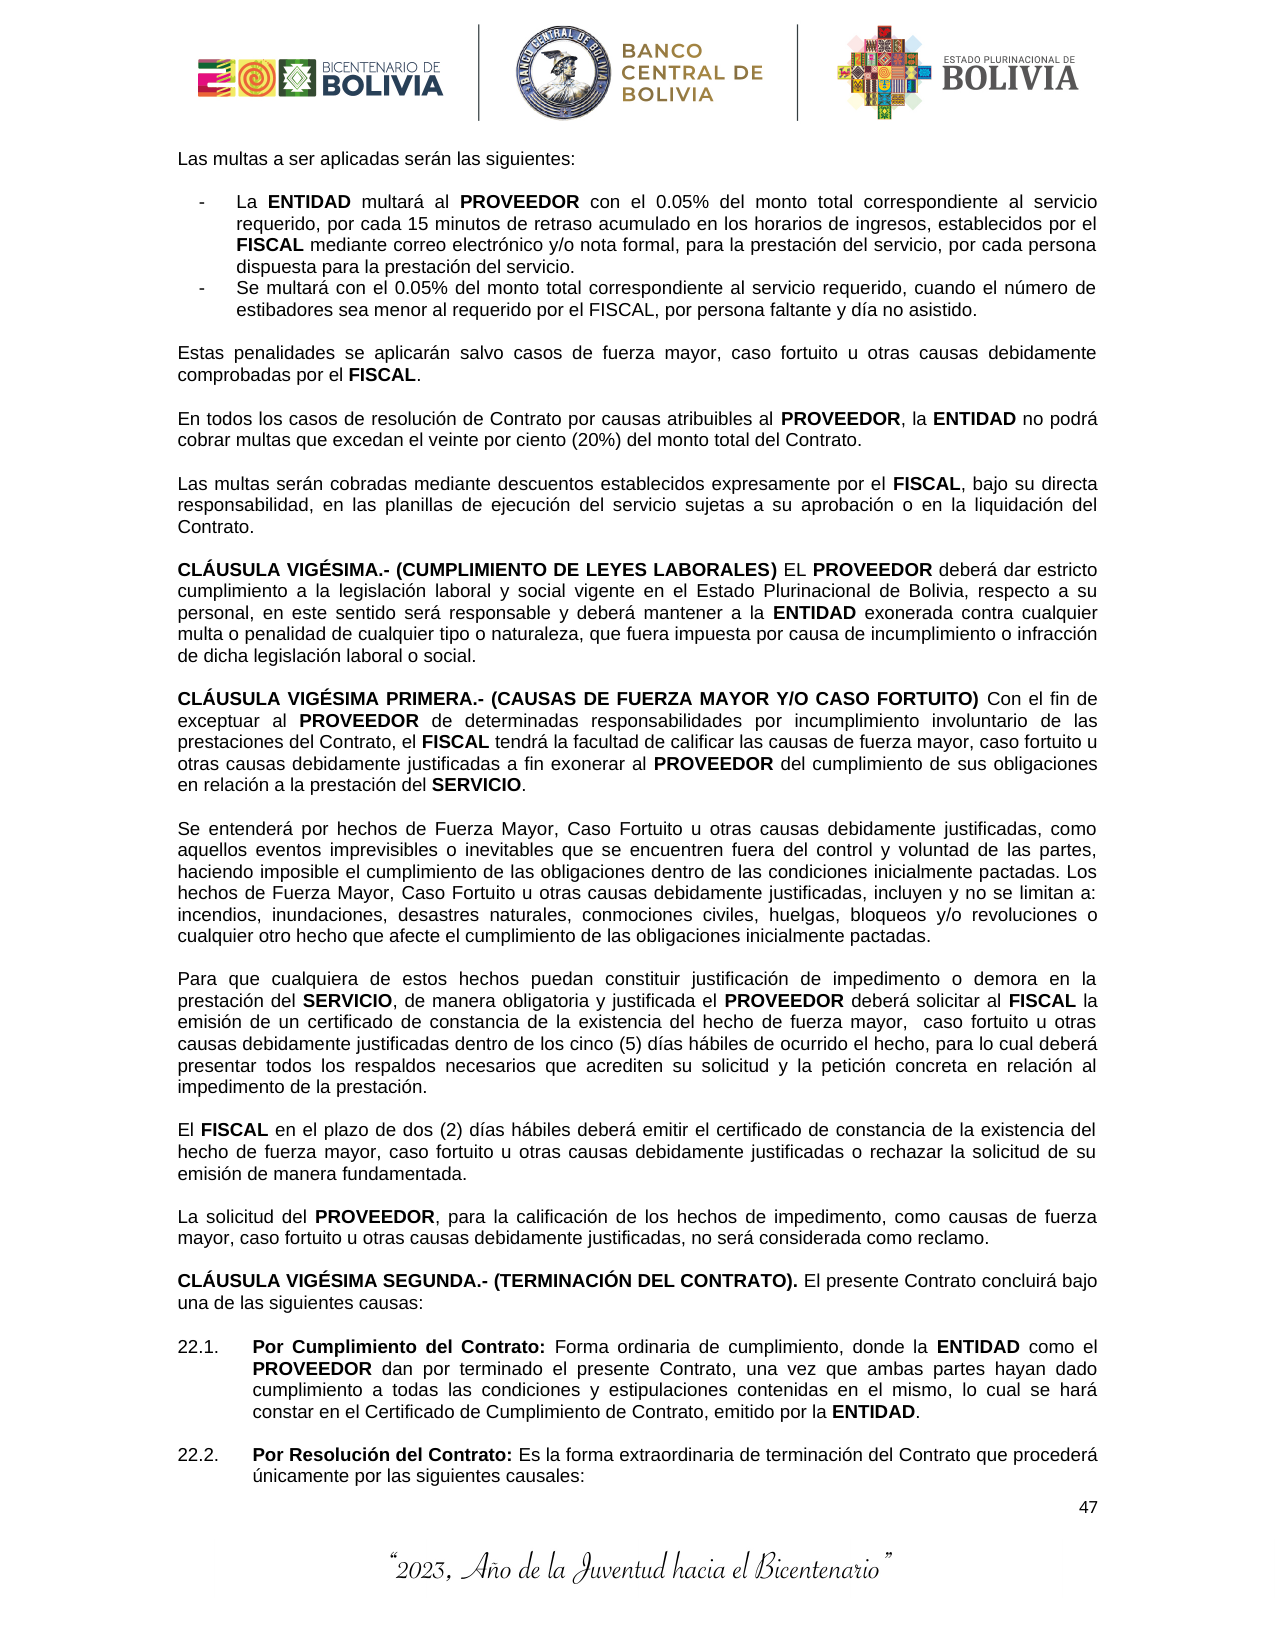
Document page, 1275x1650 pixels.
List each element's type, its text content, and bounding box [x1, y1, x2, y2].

list Por Resolución del Contrato: Es la forma extraordinaria de terminación del Contrato que procederá únicamente por las siguientes causales: [177, 1444, 1098, 1487]
text La solicitud del PROVEEDOR, para la calificación de los hechos de impedimento, como causas de fuerza mayor, caso fortuito u otras causas debidamente justificadas, no será considerada como reclamo. [177, 1205, 1098, 1248]
text CLÁUSULA VIGÉSIMA.- (CUMPLIMIENTO DE LEYES LABORALES) EL PROVEEDOR deberá dar estricto cumplimiento a la legislación laboral y social vigente en el Estado Plurinacional de Bolivia, respecto a su personal, en este sentido será responsable y deberá mantener a la ENTIDAD exonerada contra cualquier multa o penalidad de cualquier tipo o naturaleza, que fuera impuesta por causa de incumplimiento o infracción de dicha legislación laboral o social. [177, 558, 1098, 666]
text Las multas serán cobradas mediante descuentos establecidos expresamente por el FISCAL, bajo su directa responsabilidad, en las planillas de ejecución del servicio sujetas a su aprobación o en la liquidación del Contrato. [177, 472, 1098, 537]
text CLÁUSULA VIGÉSIMA PRIMERA.- (CAUSAS DE FUERZA MAYOR Y/O CASO FORTUITO) Con el fin de exceptuar al PROVEEDOR de determinadas responsabilidades por incumplimiento involuntario de las prestaciones del Contrato, el FISCAL tendrá la facultad de calificar las causas de fuerza mayor, caso fortuito u otras causas debidamente justificadas a fin exonerar al PROVEEDOR del cumplimiento de sus obligaciones en relación a la prestación del SERVICIO. [177, 688, 1098, 796]
text En todos los casos de resolución de Contrato por causas atribuibles al PROVEEDOR, la ENTIDAD no podrá cobrar multas que excedan el veinte por ciento (20%) del monto total del Contrato. [177, 408, 1098, 451]
picture [0, 8, 1275, 124]
text Estas penalidades se aplicarán salvo casos de fuerza mayor, caso fortuito u otras causas debidamente comprobadas por el FISCAL. [177, 342, 1098, 385]
text Para que cualquiera de estos hechos puedan constituir justificación de impedimento o demora en la prestación del SERVICIO, de manera obligatoria y justificada el PROVEEDOR deberá solicitar al FISCAL la emisión de un certificado de constancia de la existencia del hecho de fuerza mayor, caso fortuito u otras causas debidamente justificadas dentro de los cinco (5) días hábiles de ocurrido el hecho, para lo cual deberá presentar todos los respaldos necesarios que acrediten su solicitud y la petición concreta en relación al impedimento de la prestación. [177, 968, 1098, 1098]
text Se entenderá por hechos de Fuerza Mayor, Caso Fortuito u otras causas debidamente justificadas, como aquellos eventos imprevisibles o inevitables que se encuentren fuera del control y voluntad de las partes, haciendo imposible el cumplimiento de las obligaciones dentro de las condiciones inicialmente pactadas. Los hechos de Fuerza Mayor, Caso Fortuito u otras causas debidamente justificadas, incluyen y no se limitan a: incendios, inundaciones, desastres naturales, conmociones civiles, huelgas, bloqueos y/o revoluciones o cualquier otro hecho que afecte el cumplimiento de las obligaciones inicialmente pactadas. [177, 817, 1098, 947]
list Por Cumplimiento del Contrato: Forma ordinaria de cumplimiento, donde la ENTIDAD como el PROVEEDOR dan por terminado el presente Contrato, una vez que ambas partes hayan dado cumplimiento a todas las condiciones y estipulaciones contenidas en el mismo, lo cual se hará constar en el Certificado de Cumplimiento de Contrato, emitido por la ENTIDAD. [177, 1336, 1098, 1422]
text Las multas a ser aplicadas serán las siguientes: [177, 148, 1098, 169]
picture [3, 1539, 1275, 1598]
list Se multará con el 0.05% del monto total correspondiente al servicio requerido, cuando el número de estibadores sea menor al requerido por el FISCAL, por persona faltante y día no asistido. [199, 277, 1098, 320]
list La ENTIDAD multará al PROVEEDOR con el 0.05% del monto total correspondiente al servicio requerido, por cada 15 minutos de retraso acumulado en los horarios de ingresos, establecidos por el FISCAL mediante correo electrónico y/o nota formal, para la prestación del servicio, por cada persona dispuesta para la prestación del servicio. [199, 191, 1098, 277]
text El FISCAL en el plazo de dos (2) días hábiles deberá emitir el certificado de constancia de la existencia del hecho de fuerza mayor, caso fortuito u otras causas debidamente justificadas o rechazar la solicitud de su emisión de manera fundamentada. [177, 1119, 1098, 1184]
text CLÁUSULA VIGÉSIMA SEGUNDA.- (TERMINACIÓN DEL CONTRATO). El presente Contrato concluirá bajo una de las siguientes causas: [177, 1270, 1098, 1313]
